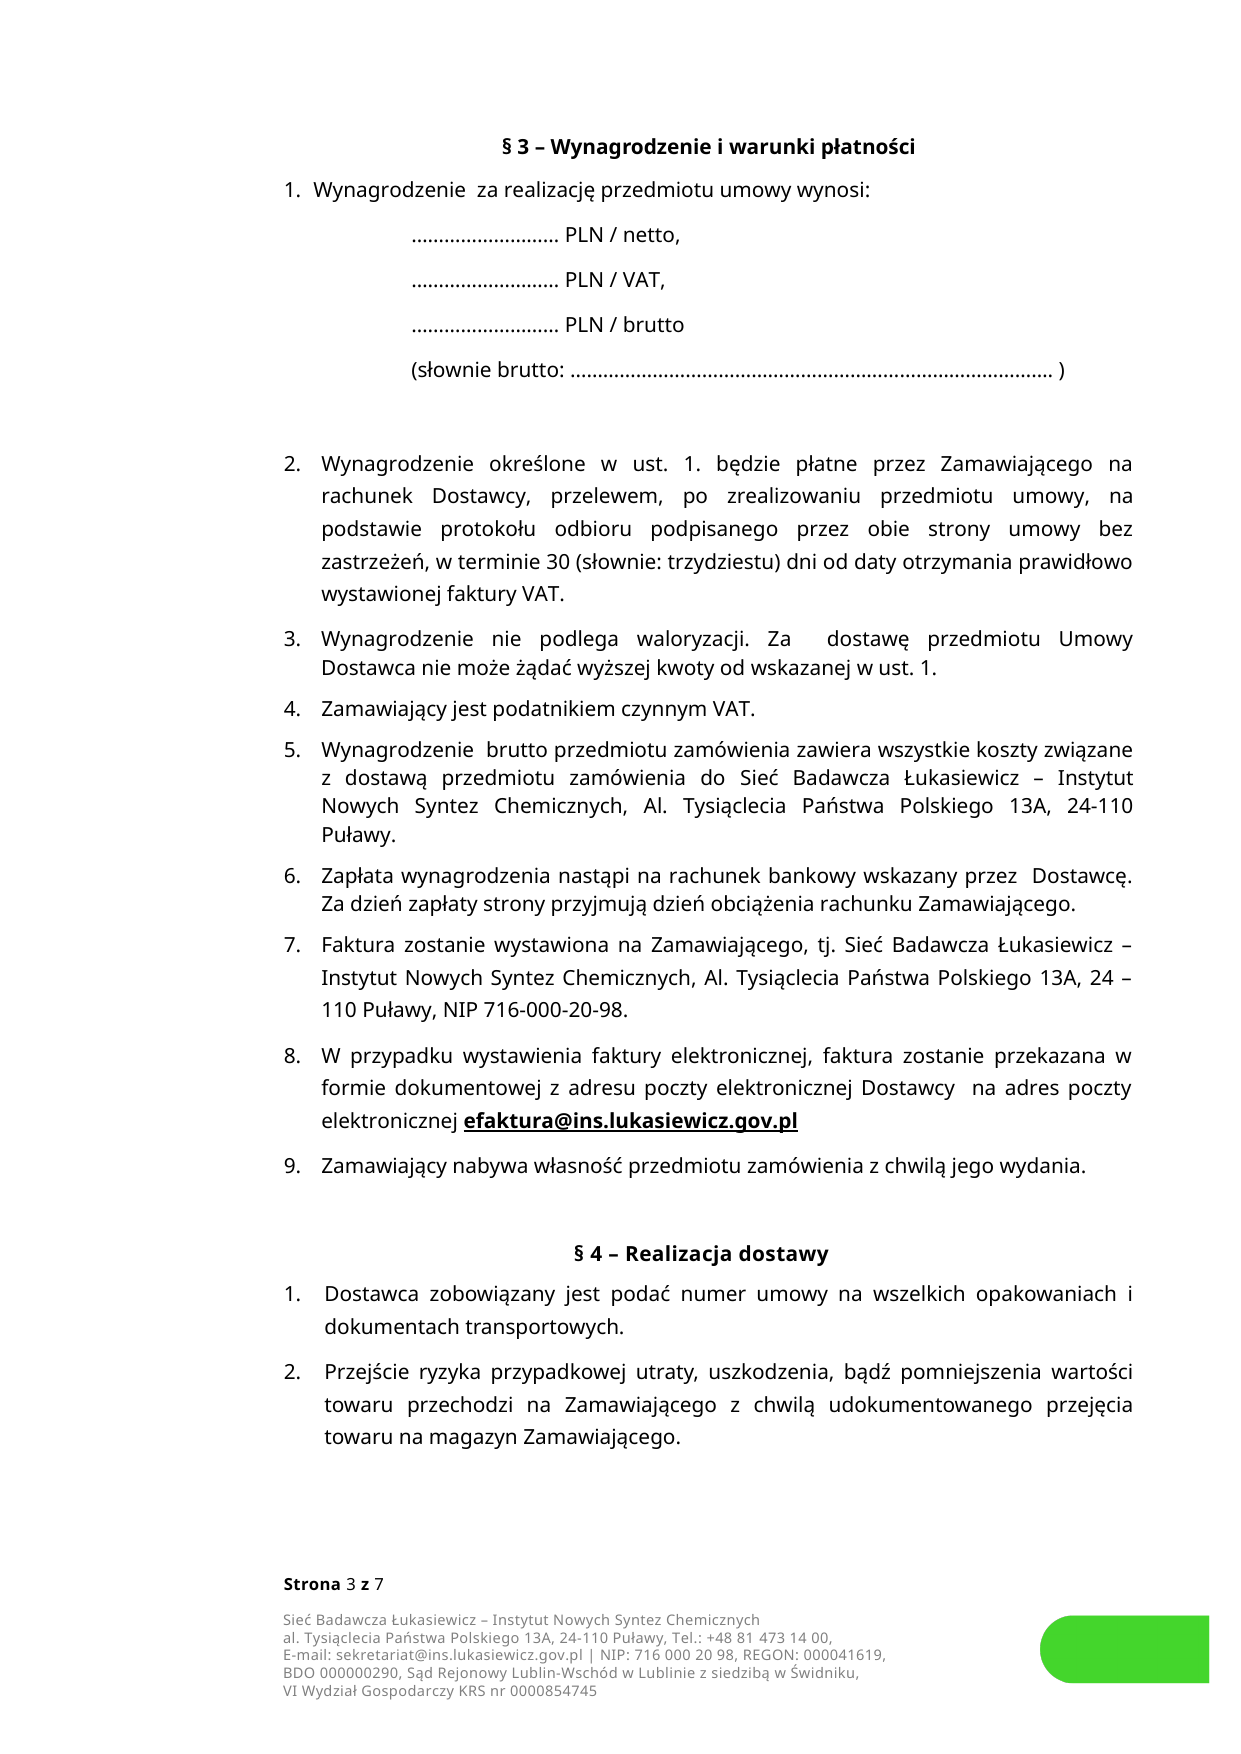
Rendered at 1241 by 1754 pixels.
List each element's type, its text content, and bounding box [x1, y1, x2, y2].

list Zapłata wynagrodzenia nastąpi na rachunek bankowy wskazany przez Dostawcę. Za dzień zapłaty strony przyjmują dzień obciążenia rachunku Zamawiającego. [283, 861, 1134, 918]
text ……………………… PLN / brutto [337, 310, 1134, 339]
list Przejście ryzyka przypadkowej utraty, uszkodzenia, bądź pomniejszenia wartości towaru przechodzi na Zamawiającego z chwilą udokumentowanego przejęcia towaru na magazyn Zamawiającego. [283, 1357, 1134, 1451]
text § 3 – Wynagrodzenie i warunki płatności [283, 132, 1134, 161]
list Dostawca zobowiązany jest podać numer umowy na wszelkich opakowaniach i dokumentach transportowych. [283, 1279, 1134, 1341]
picture [1036, 1611, 1239, 1752]
list Wynagrodzenie nie podlega waloryzacji. Za dostawę przedmiotu Umowy Dostawca nie może żądać wyższej kwoty od wskazanej w ust. 1. [283, 624, 1134, 681]
list Wynagrodzenie za realizację przedmiotu umowy wynosi: [283, 175, 1134, 203]
text ……………………… PLN / netto, [337, 220, 1134, 248]
list W przypadku wystawienia faktury elektronicznej, faktura zostanie przekazana w formie dokumentowej z adresu poczty elektronicznej Dostawcy na adres poczty elektronicznej efaktura@ins.lukasiewicz.gov.pl [283, 1041, 1133, 1134]
list Wynagrodzenie brutto przedmiotu zamówienia zawiera wszystkie koszty związane z dostawą przedmiotu zamówienia do Sieć Badawcza Łukasiewicz – Instytut Nowych Syntez Chemicznych, Al. Tysiąclecia Państwa Polskiego 13A, 24-110 Puławy. [283, 735, 1134, 848]
list Wynagrodzenie określone w ust. 1. będzie płatne przez Zamawiającego na rachunek Dostawcy, przelewem, po zrealizowaniu przedmiotu umowy, na podstawie protokołu odbioru podpisanego przez obie strony umowy bez zastrzeżeń, w terminie 30 (słownie: trzydziestu) dni od daty otrzymania prawidłowo wystawionej faktury VAT. [283, 449, 1134, 608]
list Faktura zostanie wystawiona na Zamawiającego, tj. Sieć Badawcza Łukasiewicz – Instytut Nowych Syntez Chemicznych, Al. Tysiąclecia Państwa Polskiego 13A, 24 – 110 Puławy, NIP 716-000-20-98. [283, 930, 1133, 1024]
text § 4 – Realizacja dostawy [269, 1238, 1134, 1267]
text (słownie brutto: ……………………………………………………………………………. ) [337, 355, 1134, 384]
list Zamawiający nabywa własność przedmiotu zamówienia z chwilą jego wydania. [283, 1151, 1134, 1179]
text ……………………… PLN / VAT, [337, 265, 1134, 294]
list Zamawiający jest podatnikiem czynnym VAT. [283, 694, 1134, 722]
